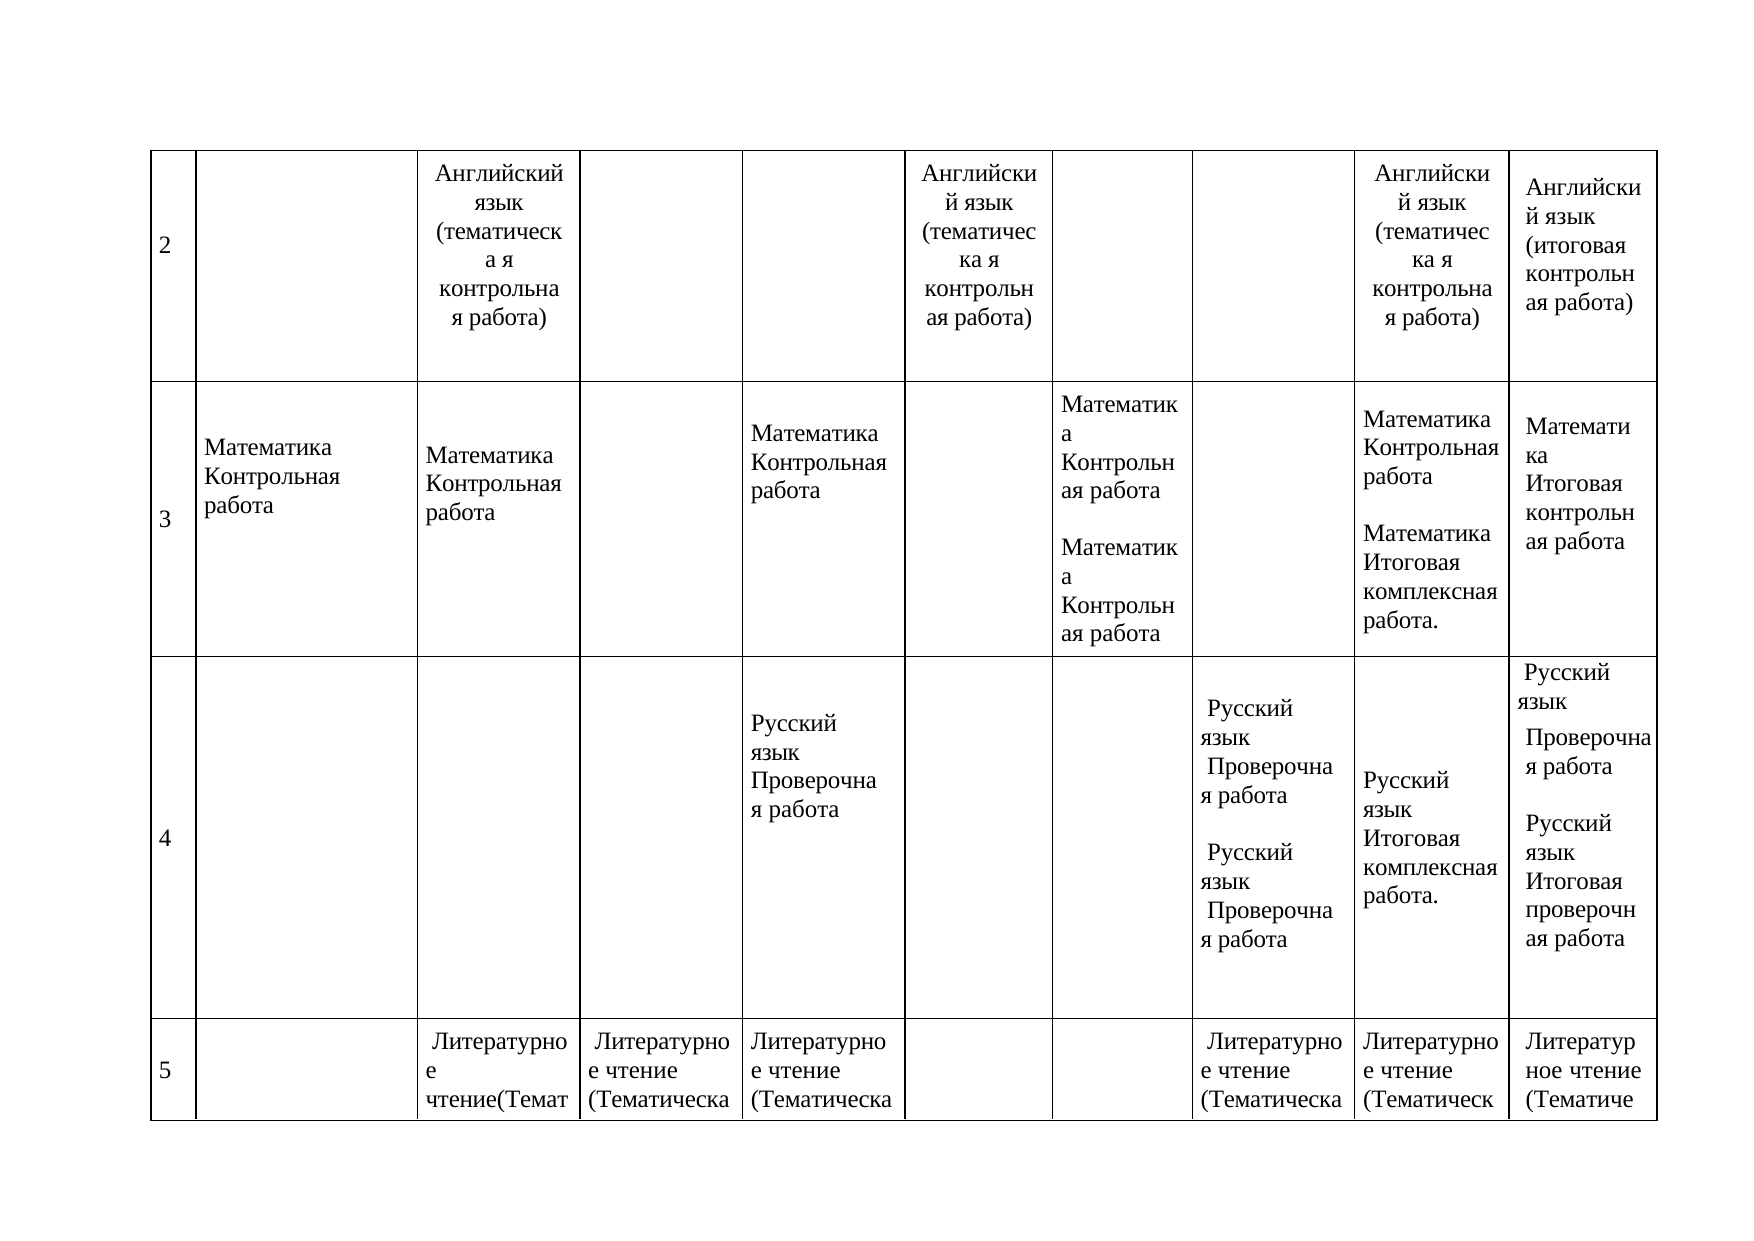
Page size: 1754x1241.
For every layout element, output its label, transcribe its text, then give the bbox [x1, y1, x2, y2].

table_cell Русский язык Итоговая комплексная работа. [1355, 657, 1508, 1018]
table_cell 5 [152, 1019, 195, 1119]
table_header Английский язык (тематическа я контрольная работа) [418, 151, 579, 381]
table_header 2 [152, 151, 195, 381]
table_header Английский язык (тематическа я контрольная работа) [1355, 151, 1508, 381]
table_cell [906, 657, 1052, 1018]
table_header [1053, 151, 1192, 381]
table_cell Математика Контрольная работа [418, 382, 579, 656]
table_cell 4 [152, 657, 195, 1018]
table_cell [906, 1019, 1052, 1119]
table_header [581, 151, 742, 381]
table_header [743, 151, 904, 381]
table_cell Литературно е чтение (Тематическа [1193, 1019, 1354, 1119]
table_cell [1053, 657, 1192, 1018]
table_cell [197, 1019, 417, 1119]
table_cell [906, 382, 1052, 656]
table_cell Литератур ное чтение (Тематиче [1510, 1019, 1656, 1119]
table_cell Литературно е чтение (Тематическа [581, 1019, 742, 1119]
table_cell [1193, 382, 1354, 656]
table_cell [581, 657, 742, 1018]
table_cell Русский язык Проверочная работа Русский язык Итоговая проверочн ая работа [1510, 657, 1656, 1018]
table_cell Русский язык Проверочна я работа [743, 657, 904, 1018]
table_cell Литературно е чтение (Тематическ [1355, 1019, 1508, 1119]
table_cell Математика Контрольная работа [197, 382, 417, 656]
table_header Английски й язык (итоговая контрольн ая работа) [1510, 151, 1656, 381]
table_cell 3 [152, 382, 195, 656]
table_cell Литературно е чтение (Тематическа [743, 1019, 904, 1119]
table_cell [418, 657, 579, 1018]
table_cell Литературно е чтение(Темат [418, 1019, 579, 1119]
table_header [197, 151, 417, 381]
table_cell Математи ка Итоговая контрольн ая работа [1510, 382, 1656, 656]
table_cell Математика Контрольная работа [743, 382, 904, 656]
table_cell [197, 657, 417, 1018]
table_header [1193, 151, 1354, 381]
table_cell Математик а Контрольн ая работа Математик а Контрольн ая работа [1053, 382, 1192, 656]
table_cell Математика Контрольная работа Математика Итоговая комплексная работа. [1355, 382, 1508, 656]
table_cell [1053, 1019, 1192, 1119]
table_cell [581, 382, 742, 656]
table_cell Русский язык Проверочная работа Русский язык Проверочная работа [1193, 657, 1354, 1018]
table_header Английский язык (тематическа я контрольная работа) [906, 151, 1052, 381]
